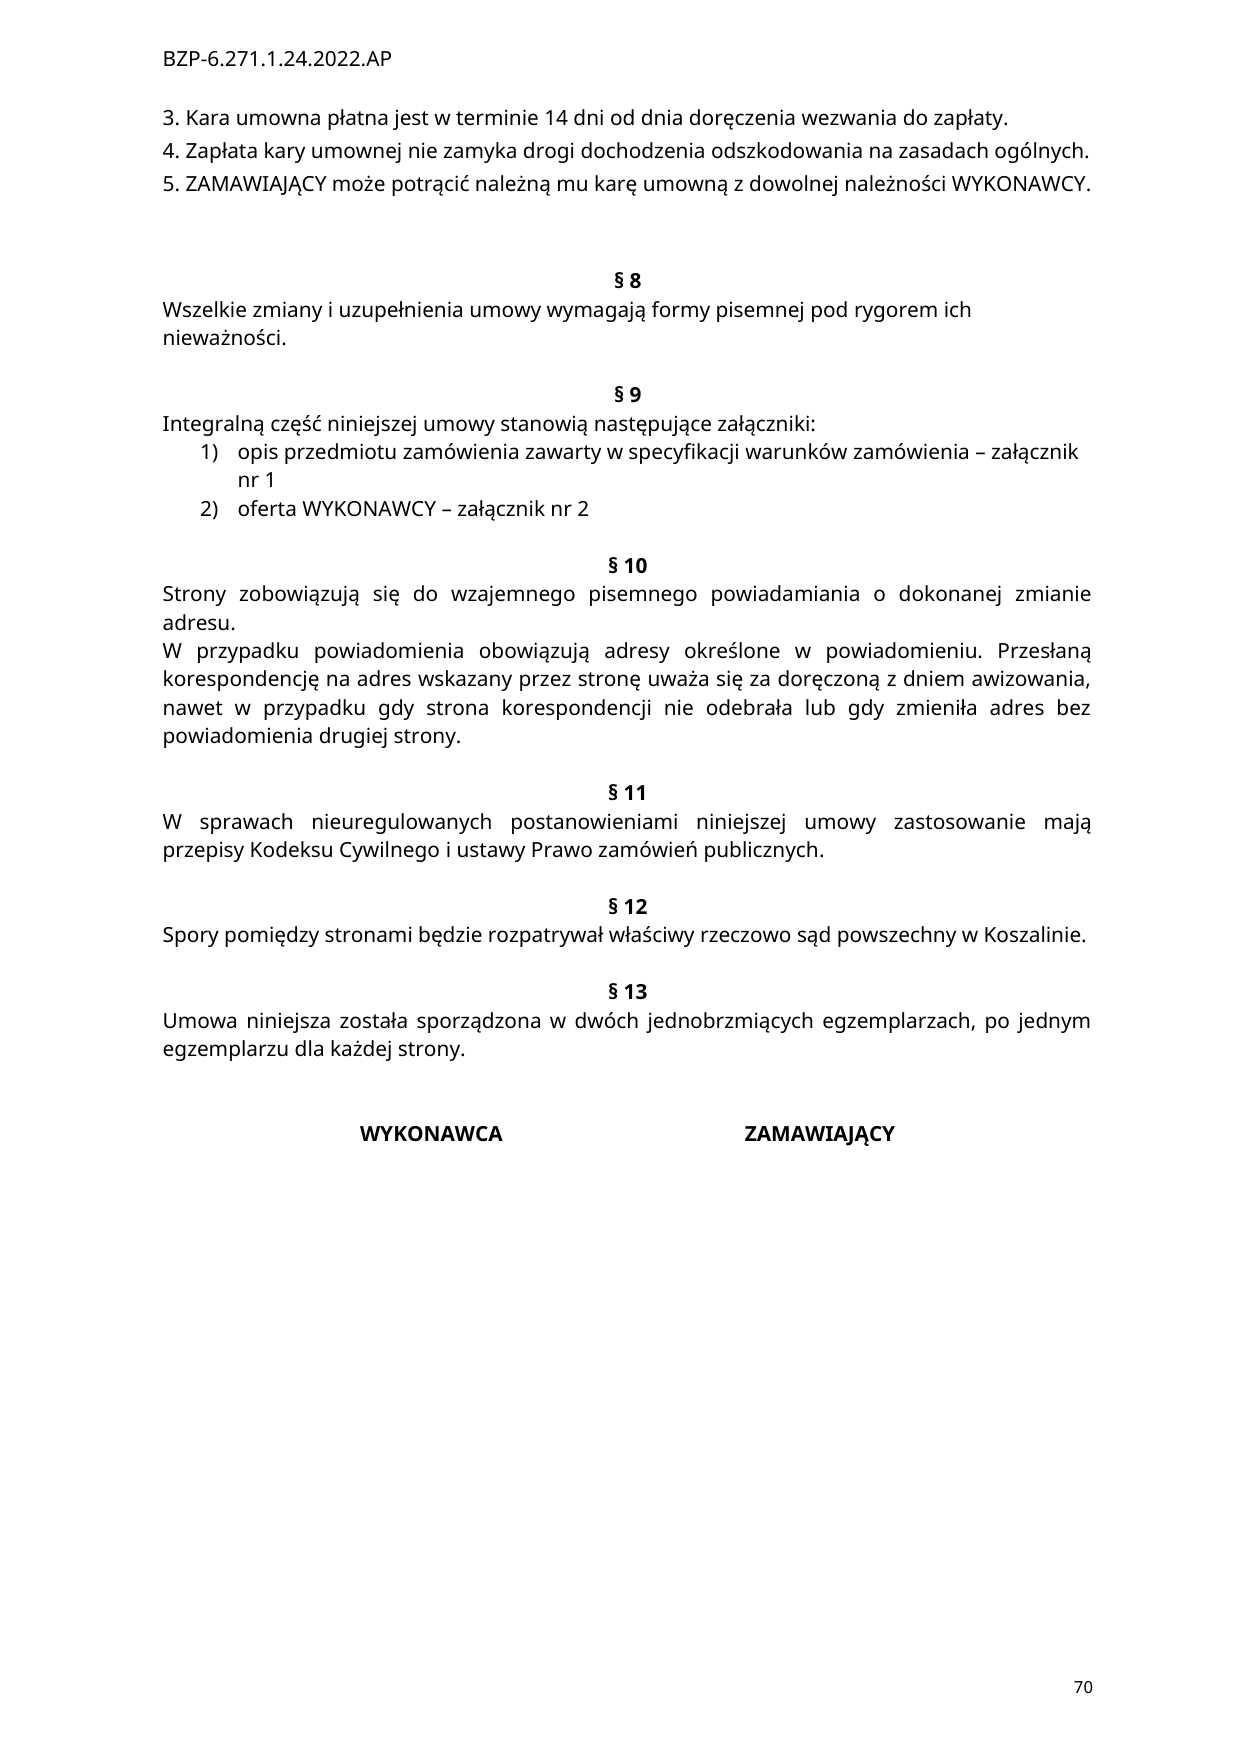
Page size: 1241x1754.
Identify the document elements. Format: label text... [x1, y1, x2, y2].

text Strony zobowiązują się do wzajemnego pisemnego powiadamiania o dokonanej zmianie adresu. W przypadku powiadomienia obowiązują adresy określone w powiadomieniu. Przesłaną korespondencję na adres wskazany przez stronę uważa się za doręczoną z dniem awizowania, nawet w przypadku gdy strona korespondencji nie odebrała lub gdy zmieniła adres bez powiadomienia drugiej strony. [162, 579, 1093, 750]
text 5. ZAMAWIAJĄCY może potrącić należną mu karę umowną z dowolnej należności WYKONAWCY. [162, 169, 1093, 197]
text Umowa niniejsza została sporządzona w dwóch jednobrzmiących egzemplarzach, po jednym egzemplarzu dla każdej strony. [162, 1006, 1093, 1063]
text WYKONAWCA ZAMAWIAJĄCY [162, 1119, 1093, 1148]
list opis przedmiotu zamówienia zawarty w specyfikacji warunków zamówienia – załącznik nr 1 [200, 437, 1093, 494]
text § 9 [162, 380, 1093, 409]
text Spory pomiędzy stronami będzie rozpatrywał właściwy rzeczowo sąd powszechny w Koszalinie. [162, 921, 1093, 949]
text W sprawach nieuregulowanych postanowieniami niniejszej umowy zastosowanie mają przepisy Kodeksu Cywilnego i ustawy Prawo zamówień publicznych. [162, 807, 1093, 864]
text § 13 [162, 977, 1093, 1006]
text § 12 [162, 892, 1093, 921]
text § 11 [162, 778, 1093, 807]
text § 10 [162, 551, 1093, 579]
text 3. Kara umowna płatna jest w terminie 14 dni od dnia doręczenia wezwania do zapłaty. [162, 103, 1093, 132]
list oferta WYKONAWCY – załącznik nr 2 [200, 494, 1093, 522]
text Wszelkie zmiany i uzupełnienia umowy wymagają formy pisemnej pod rygorem ich nieważności. [162, 295, 1093, 352]
text 4. Zapłata kary umownej nie zamyka drogi dochodzenia odszkodowania na zasadach ogólnych. [162, 136, 1093, 164]
text § 8 [162, 266, 1093, 295]
text Integralną część niniejszej umowy stanowią następujące załączniki: [162, 409, 1093, 437]
